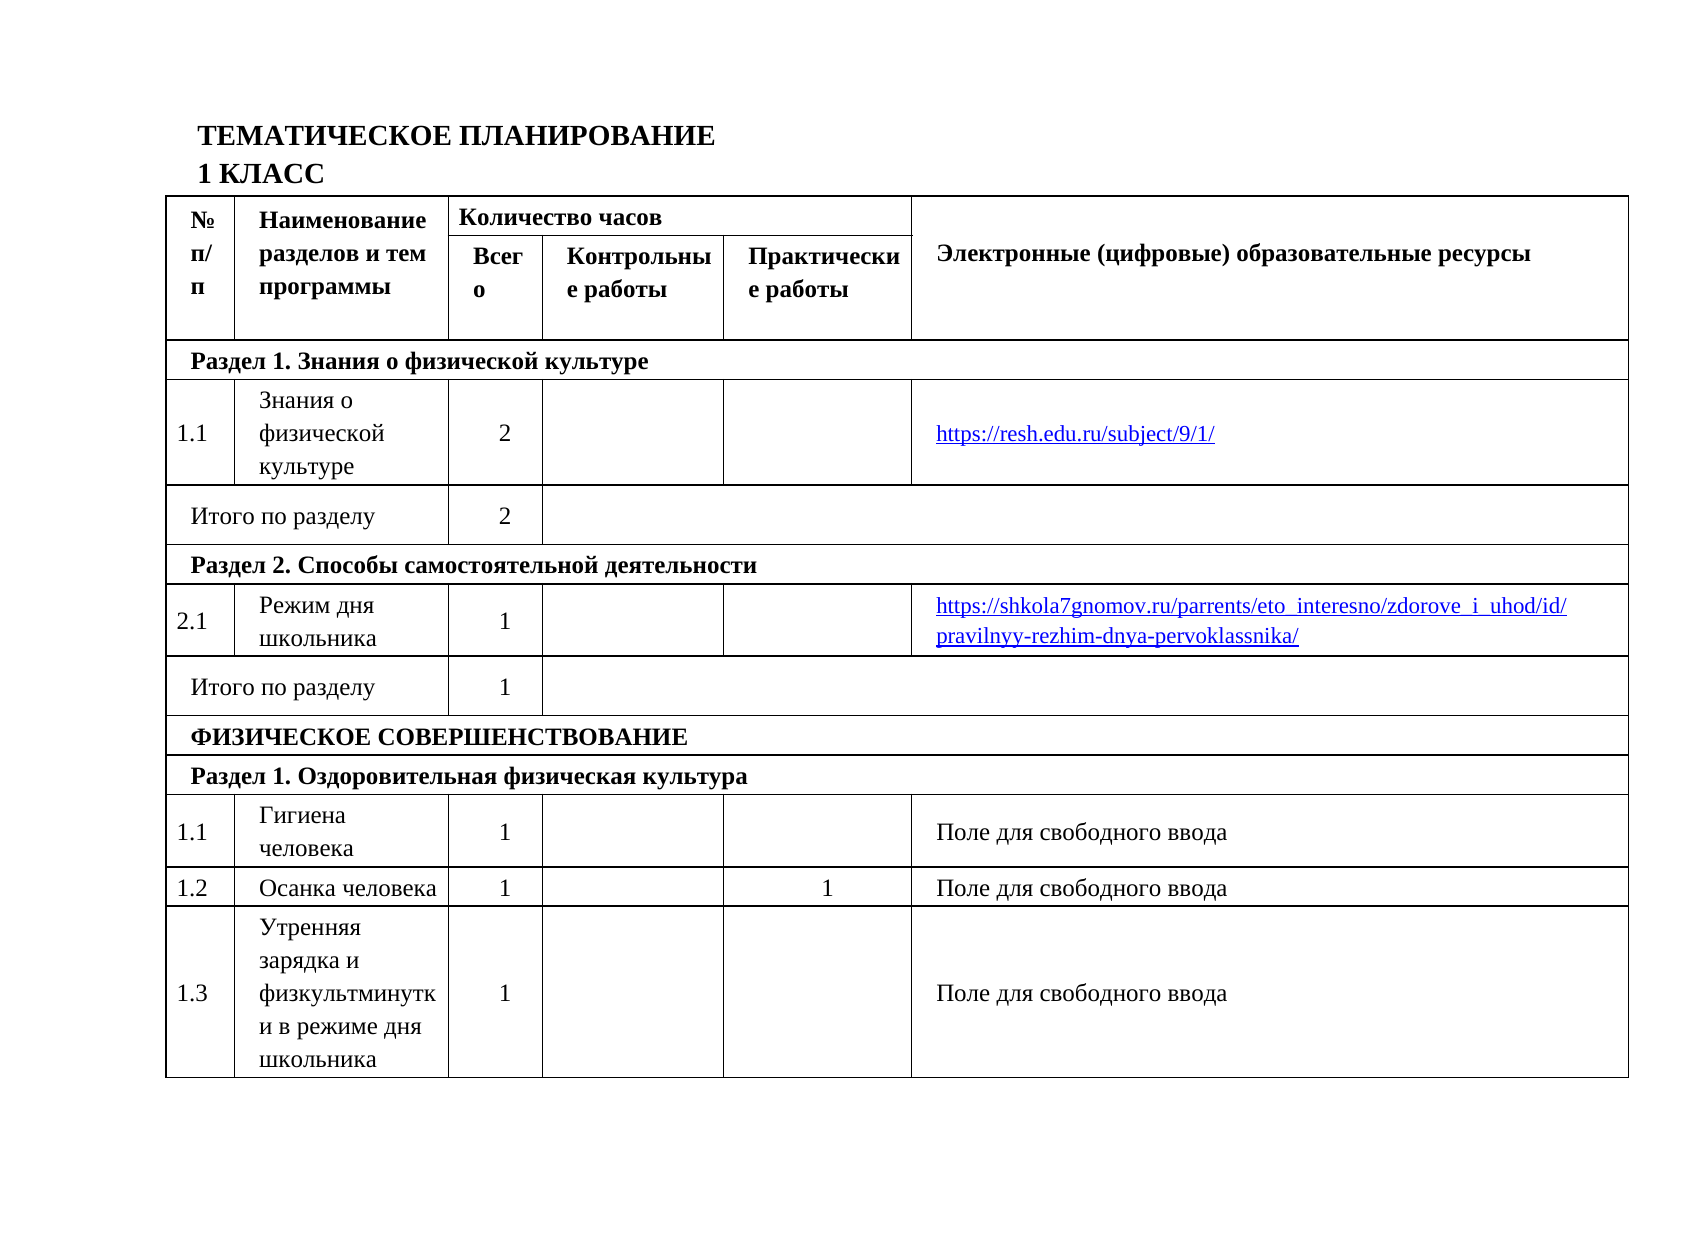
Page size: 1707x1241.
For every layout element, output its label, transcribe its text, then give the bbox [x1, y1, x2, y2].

table_cell 1.3 [167, 907, 234, 1077]
table_cell Поле для свободного ввода [912, 868, 1628, 905]
table_cell Осанка человека [235, 868, 448, 905]
table_cell 1.1 [167, 380, 234, 484]
table_cell Контрольные работы [543, 236, 723, 339]
table_header Наименование разделов и тем программы [235, 197, 448, 339]
table_cell 1.1 [167, 795, 234, 866]
table_cell Режим дня школьника [235, 585, 448, 655]
table_cell [724, 380, 911, 484]
table_cell Знания о физической культуре [235, 380, 448, 484]
table_cell [543, 907, 723, 1077]
table_cell Раздел 1. Знания о физической культуре [167, 341, 1628, 379]
table_cell 1 [449, 907, 542, 1077]
table_cell Итого по разделу [167, 657, 448, 715]
table_cell 1 [449, 868, 542, 905]
table_cell 1 [449, 585, 542, 655]
table_header Количество часов [449, 197, 911, 234]
table_cell 1 [449, 657, 542, 715]
table_cell [543, 380, 723, 484]
table_cell Всего [449, 236, 542, 339]
table_header № п/п [167, 197, 234, 339]
table_cell https://resh.edu.ru/subject/9/1/ [912, 380, 1628, 484]
table_cell Гигиена человека [235, 795, 448, 866]
table_cell [543, 585, 723, 655]
table_header Электронные (цифровые) образовательные ресурсы [912, 197, 1628, 339]
table_cell 1 [724, 868, 911, 905]
table_cell 1.2 [167, 868, 234, 905]
table_cell [724, 795, 911, 866]
table_cell 2 [449, 380, 542, 484]
table_cell [543, 868, 723, 905]
table_cell Утренняя зарядка и физкультминутки в режиме дня школьника [235, 907, 448, 1077]
table_cell Раздел 1. Оздоровительная физическая культура [167, 756, 1628, 793]
table_cell [543, 486, 1628, 543]
table_cell Практические работы [724, 236, 911, 339]
text 1 КЛАСС [190, 157, 1618, 190]
table_cell Поле для свободного ввода [912, 907, 1628, 1077]
text ТЕМАТИЧЕСКОЕ ПЛАНИРОВАНИЕ [190, 118, 1618, 152]
table_cell Итого по разделу [167, 486, 448, 543]
table_cell 2 [449, 486, 542, 543]
table_cell [724, 907, 911, 1077]
table_cell 2.1 [167, 585, 234, 655]
table_cell [724, 585, 911, 655]
table_cell 1 [449, 795, 542, 866]
table_cell Поле для свободного ввода [912, 795, 1628, 866]
table_cell ФИЗИЧЕСКОЕ СОВЕРШЕНСТВОВАНИЕ [167, 716, 1628, 754]
table_cell [543, 657, 1628, 715]
table_cell Раздел 2. Способы самостоятельной деятельности [167, 545, 1628, 583]
table_cell https://shkola7gnomov.ru/parrents/eto_interesno/zdorove_i_uhod/id/pravilnyy-rezhim-dnya-pervoklassnika/ [912, 585, 1628, 655]
table_cell [543, 795, 723, 866]
